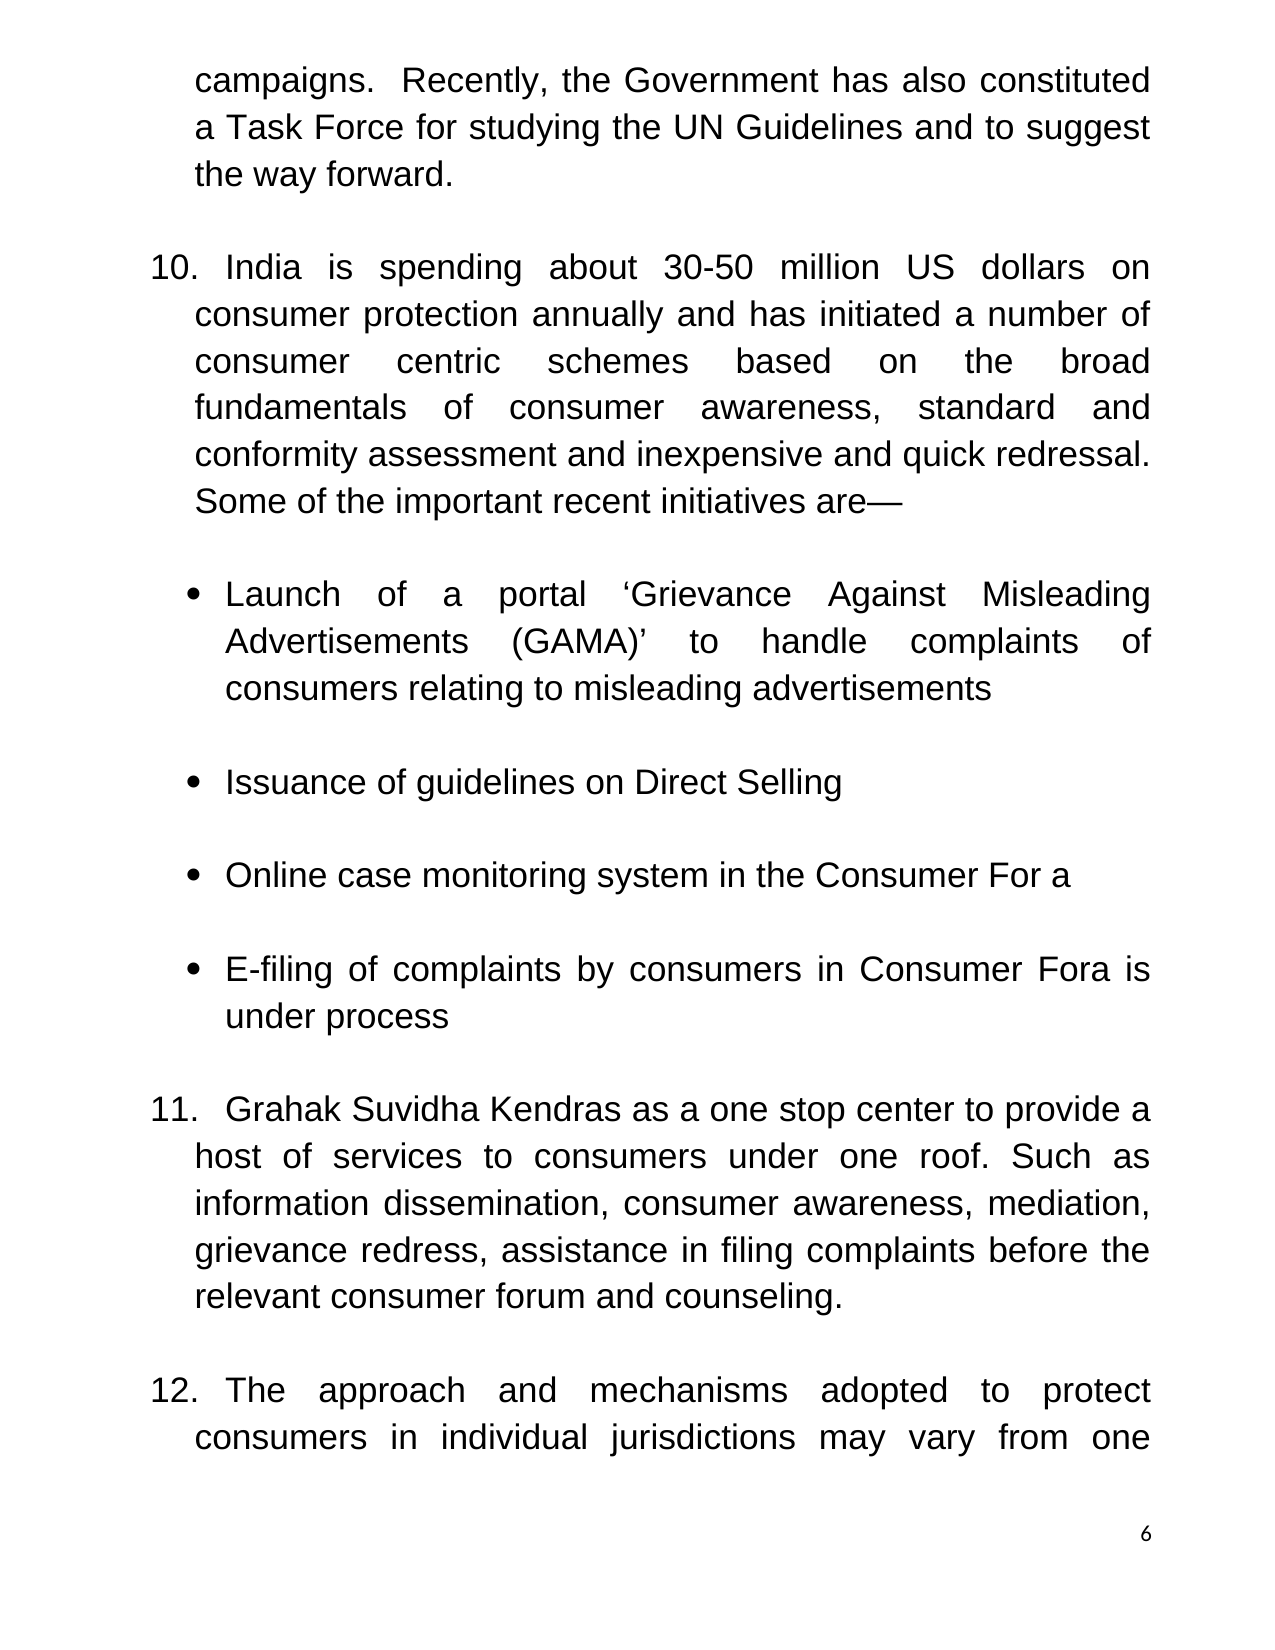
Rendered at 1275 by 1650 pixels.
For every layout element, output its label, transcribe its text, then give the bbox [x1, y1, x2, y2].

list Issuance of guidelines on Direct Selling [187, 761, 1152, 802]
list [150, 1369, 1152, 1457]
list Launch of a portal ‘Grievance Against Misleading Advertisements (GAMA)’ to handle complaints of consumers relating to misleading advertisements [187, 574, 1152, 708]
list E-filing of complaints by consumers in Consumer Fora is under process [187, 948, 1152, 1036]
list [150, 59, 1152, 193]
list Grahak Suvidha Kendras as a one stop center to provide a host of services to consumers under one roof. Such as information dissemination, consumer awareness, mediation, grievance redress, assistance in filing complaints before the relevant consumer forum and counseling. [150, 1088, 1152, 1316]
list Online case monitoring system in the Consumer For a [187, 854, 1152, 895]
list India is spending about 30-50 million US dollars on consumer protection annually and has initiated a number of consumer centric schemes based on the broad fundamentals of consumer awareness, standard and conformity assessment and inexpensive and quick redressal. Some of the important recent initiatives are— [150, 246, 1152, 521]
